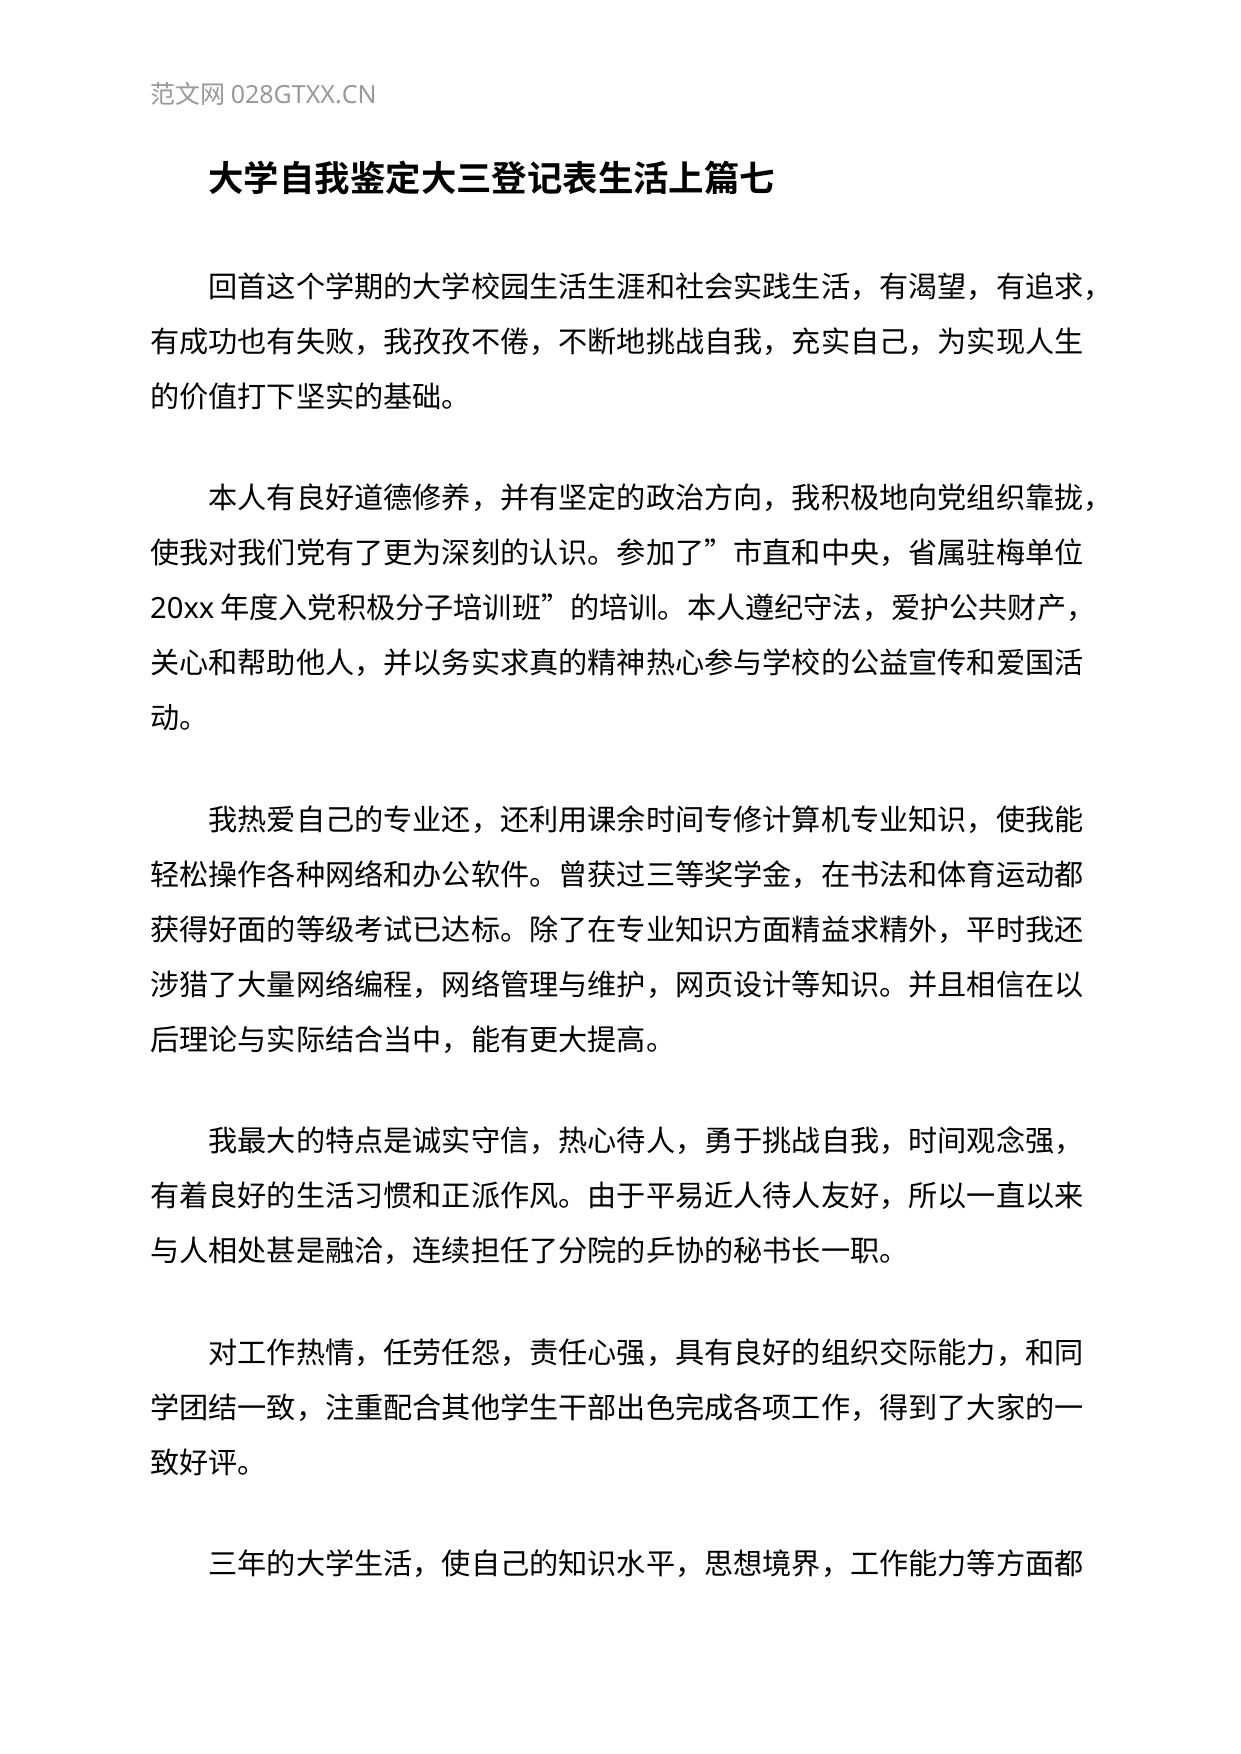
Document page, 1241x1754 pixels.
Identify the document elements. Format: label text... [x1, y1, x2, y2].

text 大学自我鉴定大三登记表生活上篇七 [150, 150, 1090, 201]
text 回首这个学期的大学校园生活生涯和社会实践生活，有渴望，有追求，有成功也有失败，我孜孜不倦，不断地挑战自我，充实自己，为实现人生的价值打下坚实的基础。 [150, 263, 1090, 416]
text 我最大的特点是诚实守信，热心待人，勇于挑战自我，时间观念强，有着良好的生活习惯和正派作风。由于平易近人待人友好，所以一直以来与人相处甚是融洽，连续担任了分院的乒协的秘书长一职。 [150, 1118, 1090, 1270]
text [150, 1541, 1090, 1583]
text 我热爱自己的专业还，还利用课余时间专修计算机专业知识，使我能轻松操作各种网络和办公软件。曾获过三等奖学金，在书法和体育运动都获得好面的等级考试已达标。除了在专业知识方面精益求精外，平时我还涉猎了大量网络编程，网络管理与维护，网页设计等知识。并且相信在以后理论与实际结合当中，能有更大提高。 [150, 796, 1090, 1058]
text 本人有良好道德修养，并有坚定的政治方向，我积极地向党组织靠拢，使我对我们党有了更为深刻的认识。参加了”市直和中央，省属驻梅单位20xx年度入党积极分子培训班”的培训。本人遵纪守法，爱护公共财产，关心和帮助他人，并以务实求真的精神热心参与学校的公益宣传和爱国活动。 [150, 475, 1090, 737]
text 对工作热情，任劳任怨，责任心强，具有良好的组织交际能力，和同学团结一致，注重配合其他学生干部出色完成各项工作，得到了大家的一致好评。 [150, 1329, 1090, 1481]
